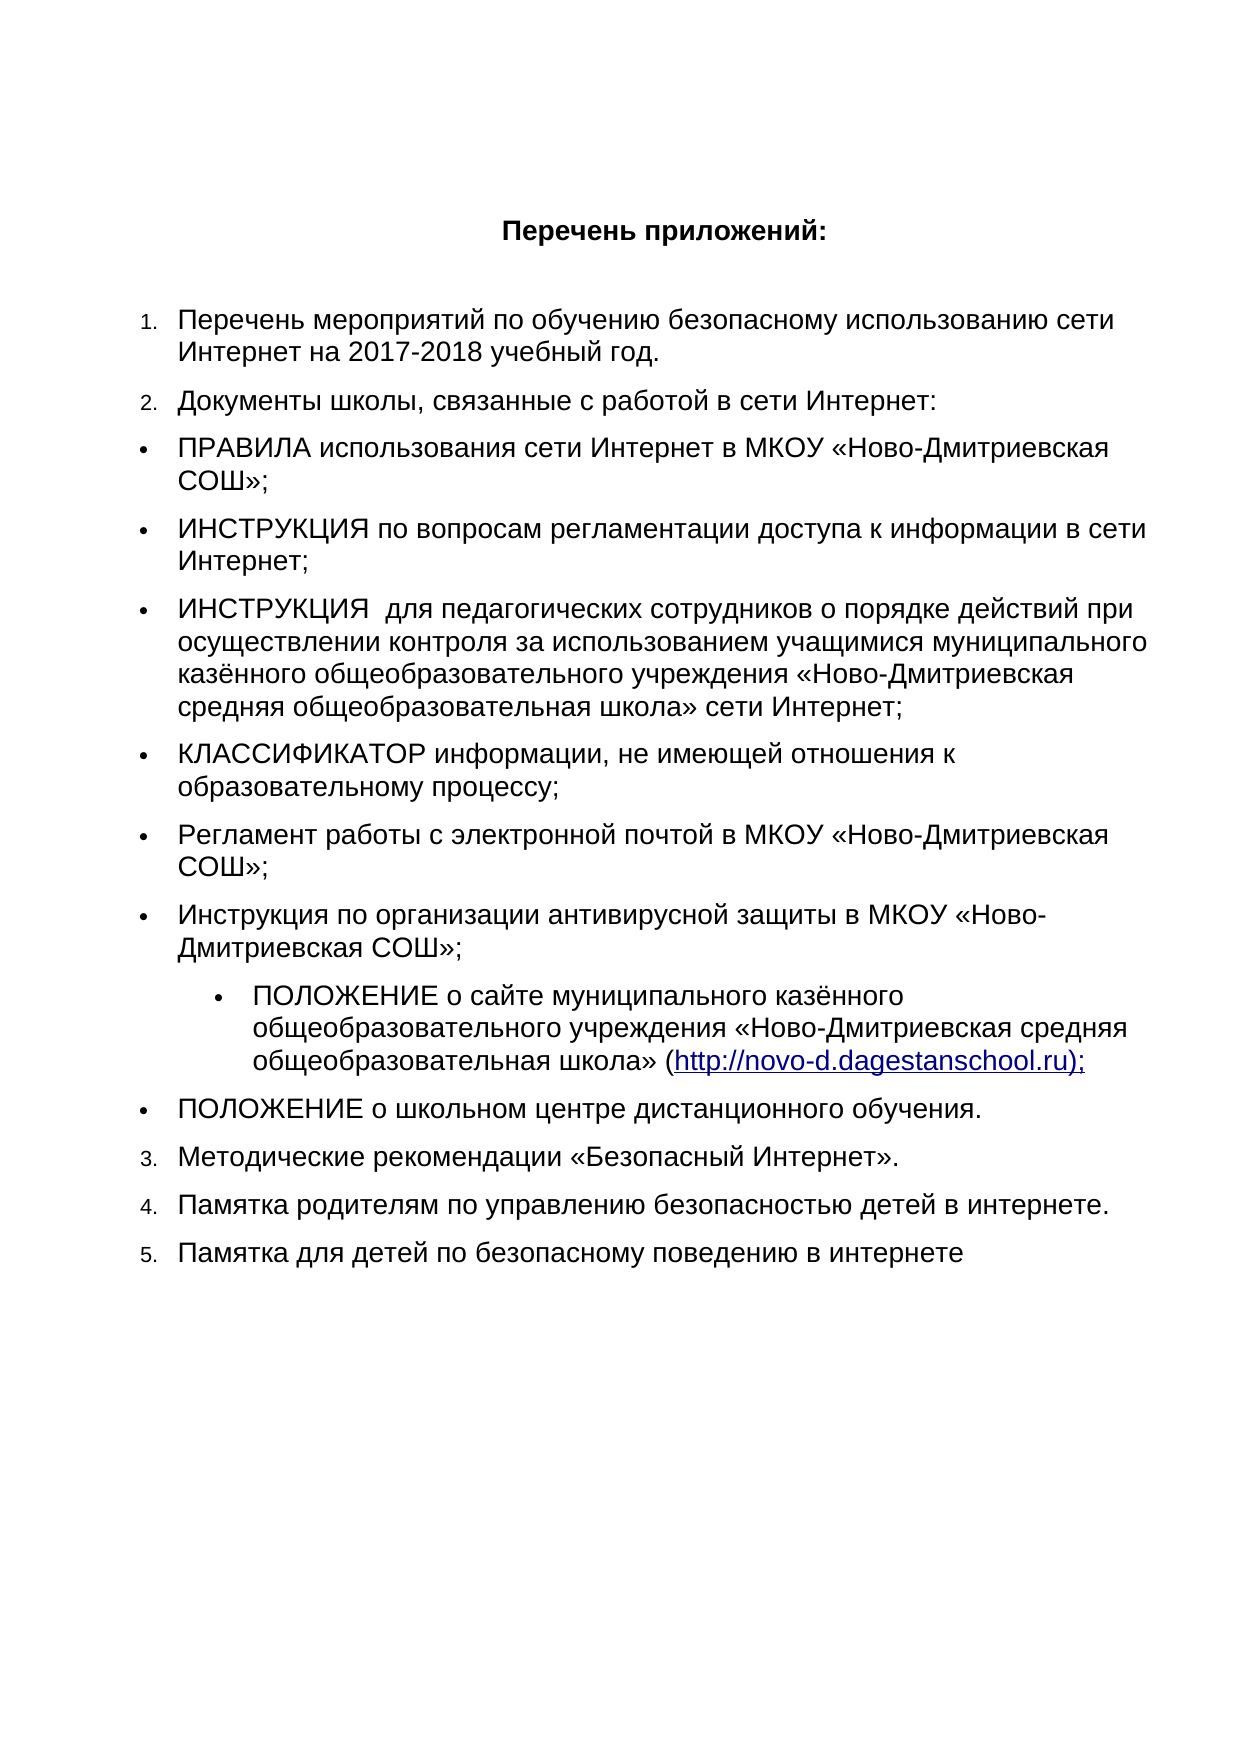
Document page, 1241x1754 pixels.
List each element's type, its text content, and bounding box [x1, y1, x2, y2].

list ИНСТРУКЦИЯ для педагогических сотрудников о порядке действий при осуществлении контроля за использованием учащимися муниципального казённого общеобразовательного учреждения «Ново-Дмитриевская средняя общеобразовательная школа» сети Интернет; [140, 592, 1152, 722]
list ПРАВИЛА использования сети Интернет в МКОУ «Ново-Дмитриевская СОШ»; [140, 431, 1152, 496]
list ИНСТРУКЦИЯ по вопросам регламентации доступа к информации в сети Интернет; [140, 512, 1152, 577]
list Инструкция по организации антивирусной защиты в МКОУ «Ново-Дмитриевская СОШ»; [140, 898, 1152, 963]
list Памятка родителям по управлению безопасностью детей в интернете. [140, 1188, 1152, 1220]
list Памятка для детей по безопасному поведению в интернете [140, 1236, 1152, 1268]
text Перечень приложений: [177, 214, 1152, 247]
list Методические рекомендации «Безопасный Интернет». [140, 1139, 1152, 1172]
list Регламент работы с электронной почтой в МКОУ «Ново-Дмитриевская СОШ»; [140, 818, 1152, 883]
list КЛАССИФИКАТОР информации, не имеющей отношения к образовательному процессу; [140, 737, 1152, 802]
list ПОЛОЖЕНИЕ о сайте муниципального казённого общеобразовательного учреждения «Ново-Дмитриевская средняя общеобразовательная школа» (http://novo-d.dagestanschool.ru); [215, 979, 1152, 1076]
list ПОЛОЖЕНИЕ о школьном центре дистанционного обучения. [140, 1092, 1152, 1124]
list Перечень мероприятий по обучению безопасному использованию сети Интернет на 2017-2018 учебный год. [140, 303, 1152, 368]
list Документы школы, связанные с работой в сети Интернет: [140, 383, 1152, 416]
